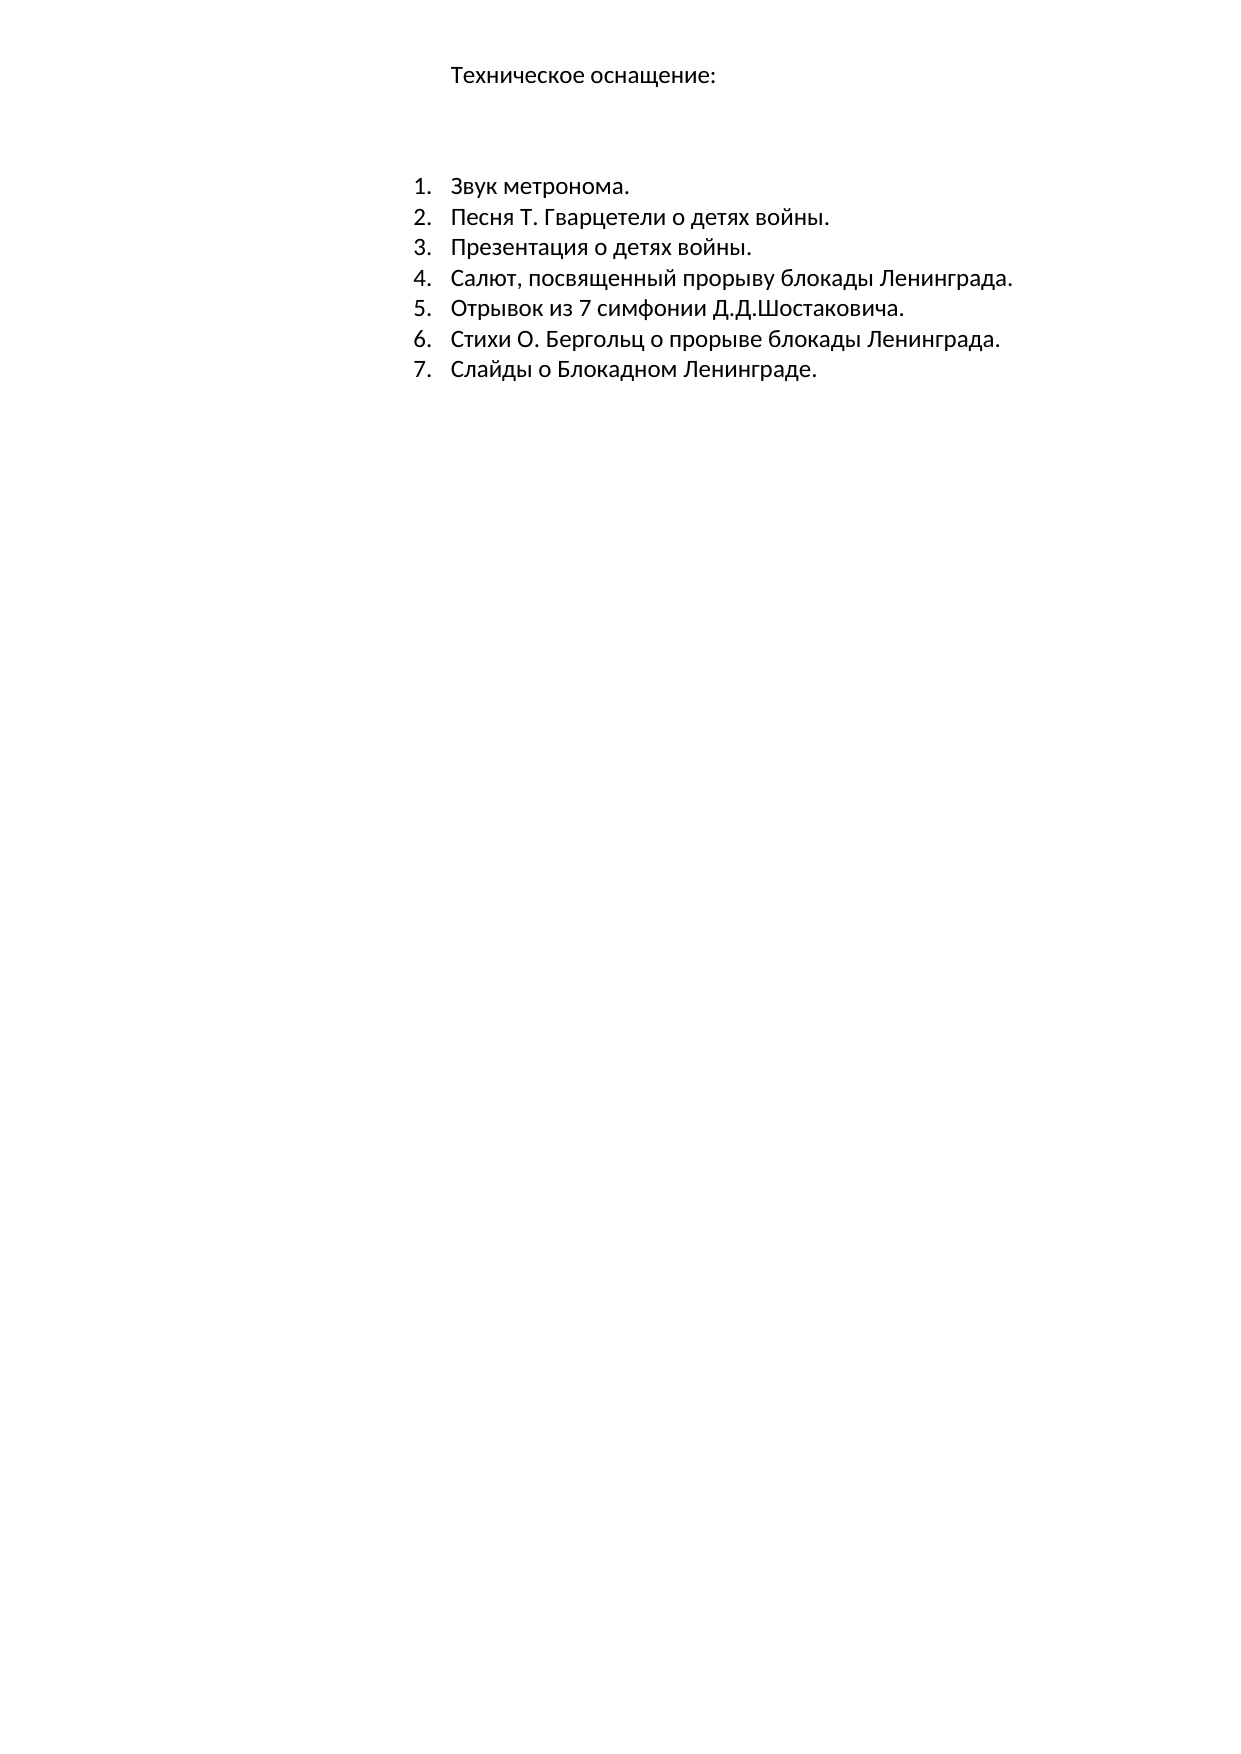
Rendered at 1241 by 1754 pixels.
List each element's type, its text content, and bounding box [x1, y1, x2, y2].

list Отрывок из 7 симфонии Д.Д.Шостаковича. [413, 292, 1122, 323]
list Слайды о Блокадном Ленинграде. [413, 353, 1122, 384]
list Песня Т. Гварцетели о детях войны. [413, 201, 1122, 231]
text Техническое оснащение: [377, 59, 1122, 89]
list Стихи О. Бергольц о прорыве блокады Ленинграда. [413, 323, 1122, 353]
list Салют, посвященный прорыву блокады Ленинграда. [413, 262, 1122, 292]
list Презентация о детях войны. [413, 231, 1122, 262]
list Звук метронома. [413, 170, 1122, 201]
